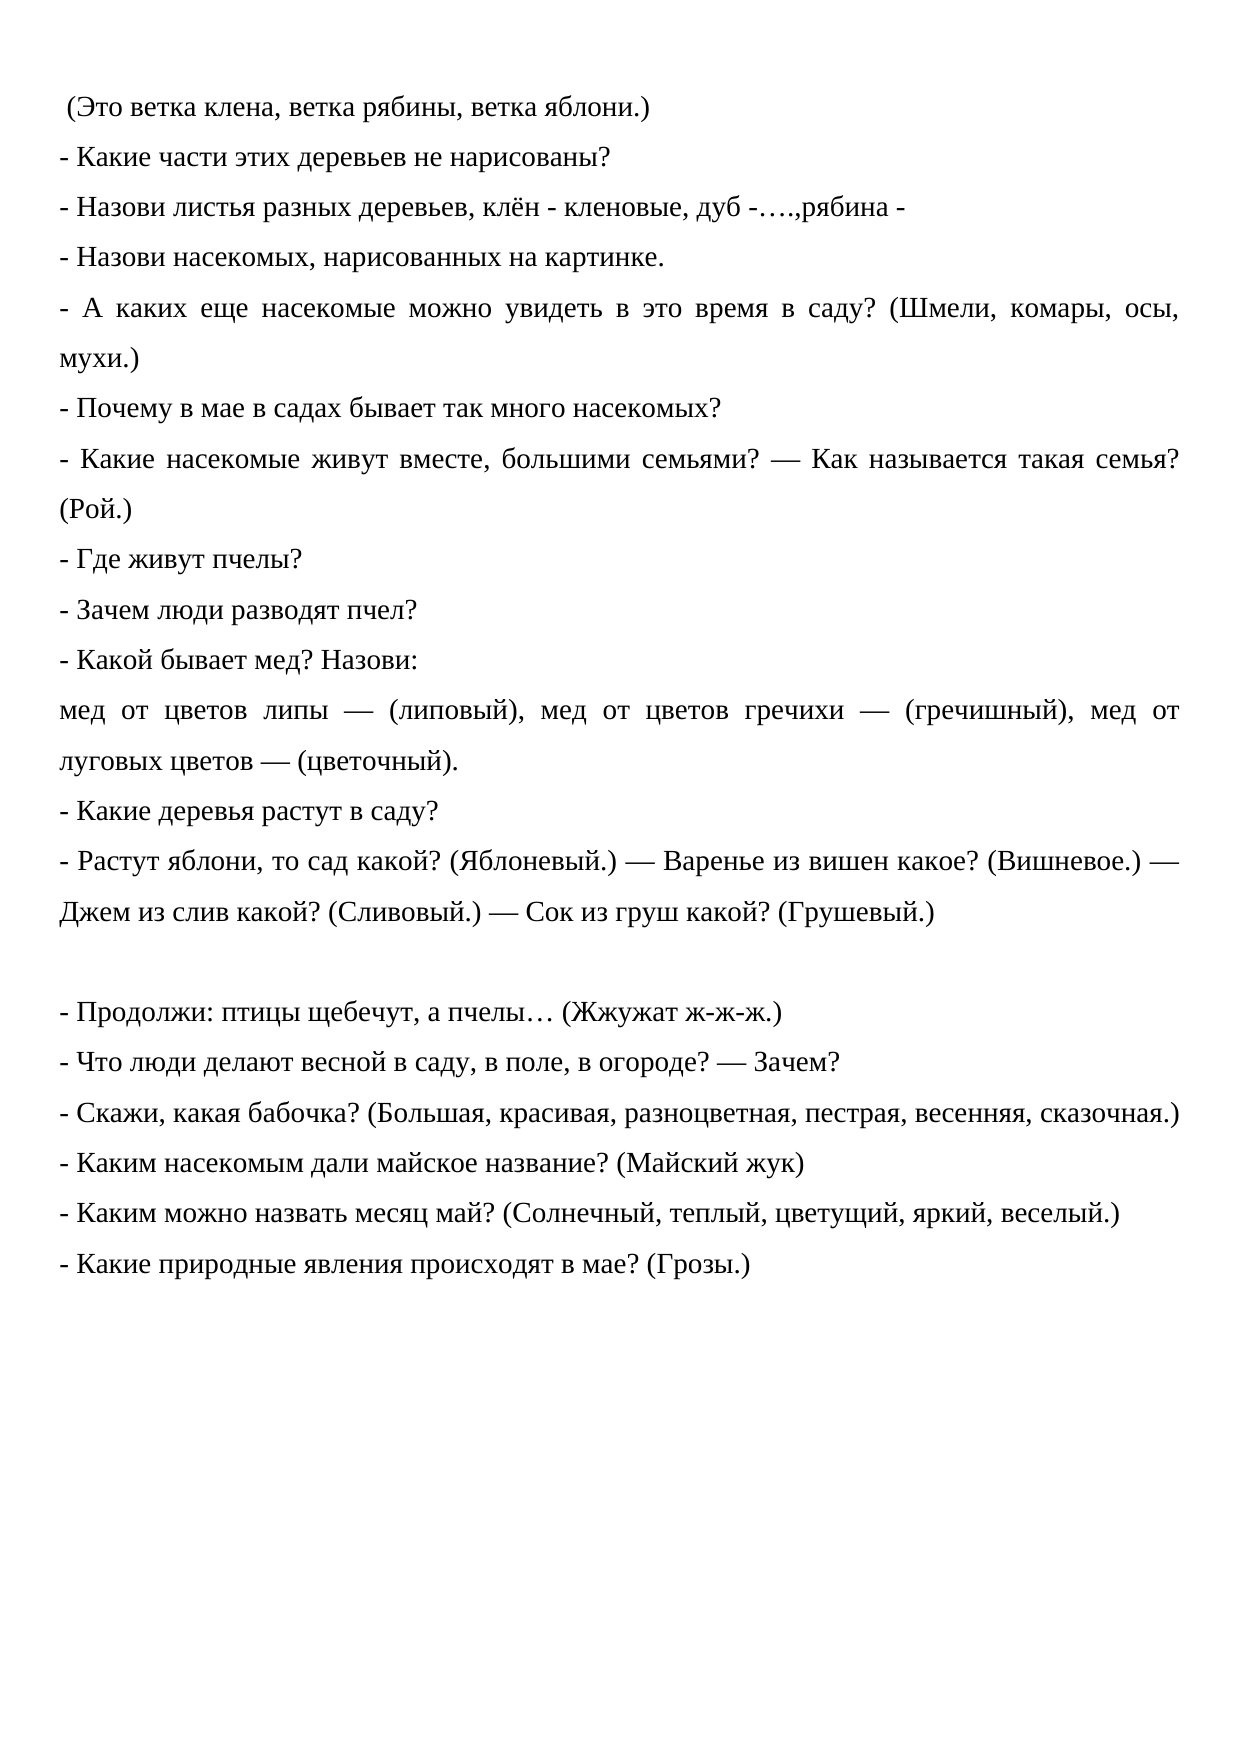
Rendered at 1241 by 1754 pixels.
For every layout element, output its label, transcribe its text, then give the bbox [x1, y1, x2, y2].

text - Какие деревья растут в саду? [59, 793, 1181, 827]
text - Каким насекомым дали майское название? (Майский жук) [59, 1145, 1181, 1179]
text мед от цветов липы — (липовый), мед от цветов гречихи — (гречишный), мед от луговых цветов — (цветочный). [59, 692, 1181, 776]
text - А каких еще насекомые можно увидеть в это время в саду? (Шмели, комары, осы, мухи.) [59, 290, 1181, 374]
text - Продолжи: птицы щебечут, а пчелы… (Жжужат ж-ж-ж.) [59, 994, 1181, 1028]
text - Какие природные явления происходят в мае? (Грозы.) [59, 1246, 1181, 1279]
text - Назови листья разных деревьев, клён - кленовые, дуб -….,рябина - [59, 189, 1181, 223]
text (Это ветка клена, ветка рябины, ветка яблони.) [59, 89, 1181, 122]
text - Почему в мае в садах бывает так много насекомых? [59, 391, 1181, 424]
text - Что люди делают весной в саду, в поле, в огороде? — Зачем? [59, 1044, 1181, 1078]
text - Где живут пчелы? [59, 541, 1181, 575]
text - Каким можно назвать месяц май? (Солнечный, теплый, цветущий, яркий, веселый.) [59, 1196, 1181, 1229]
text - Какие части этих деревьев не нарисованы? [59, 139, 1181, 172]
text - Растут яблони, то сад какой? (Яблоневый.) — Варенье из вишен какое? (Вишневое.) — Джем из слив какой? (Сливовый.) — Сок из груш какой? (Грушевый.) [59, 843, 1181, 927]
text - Какие насекомые живут вместе, большими семьями? — Как называется такая семья? (Рой.) [59, 441, 1181, 525]
text - Скажи, какая бабочка? (Большая, красивая, разноцветная, пестрая, весенняя, сказочная.) [59, 1095, 1181, 1128]
text - Зачем люди разводят пчел? [59, 592, 1181, 625]
text - Назови насекомых, нарисованных на картинке. [59, 239, 1181, 273]
text - Какой бывает мед? Назови: [59, 642, 1181, 676]
